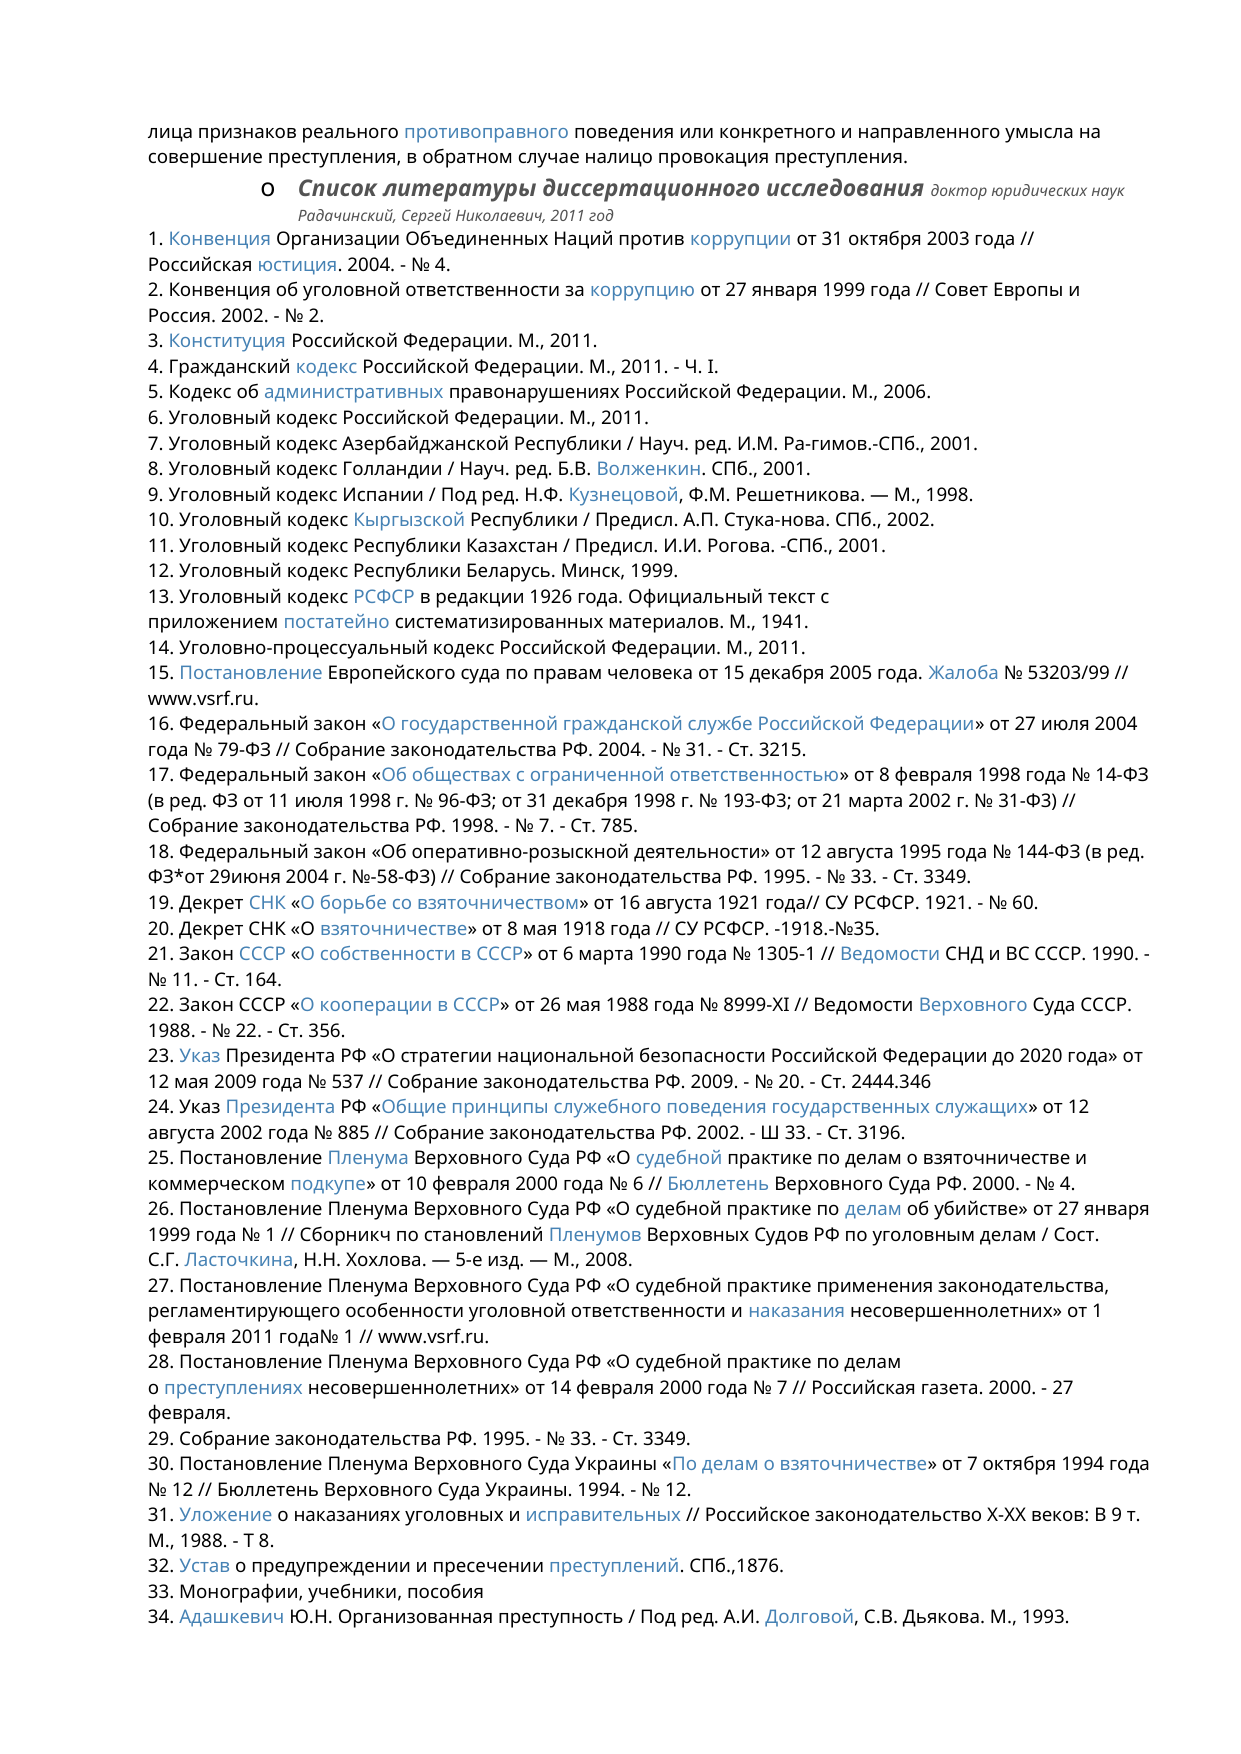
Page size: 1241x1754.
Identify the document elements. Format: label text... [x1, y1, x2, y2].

subtitle Список литературы диссертационного исследования доктор юридических наук Радачинский, Сергей Николаевич, 2011 год [260, 169, 1152, 226]
